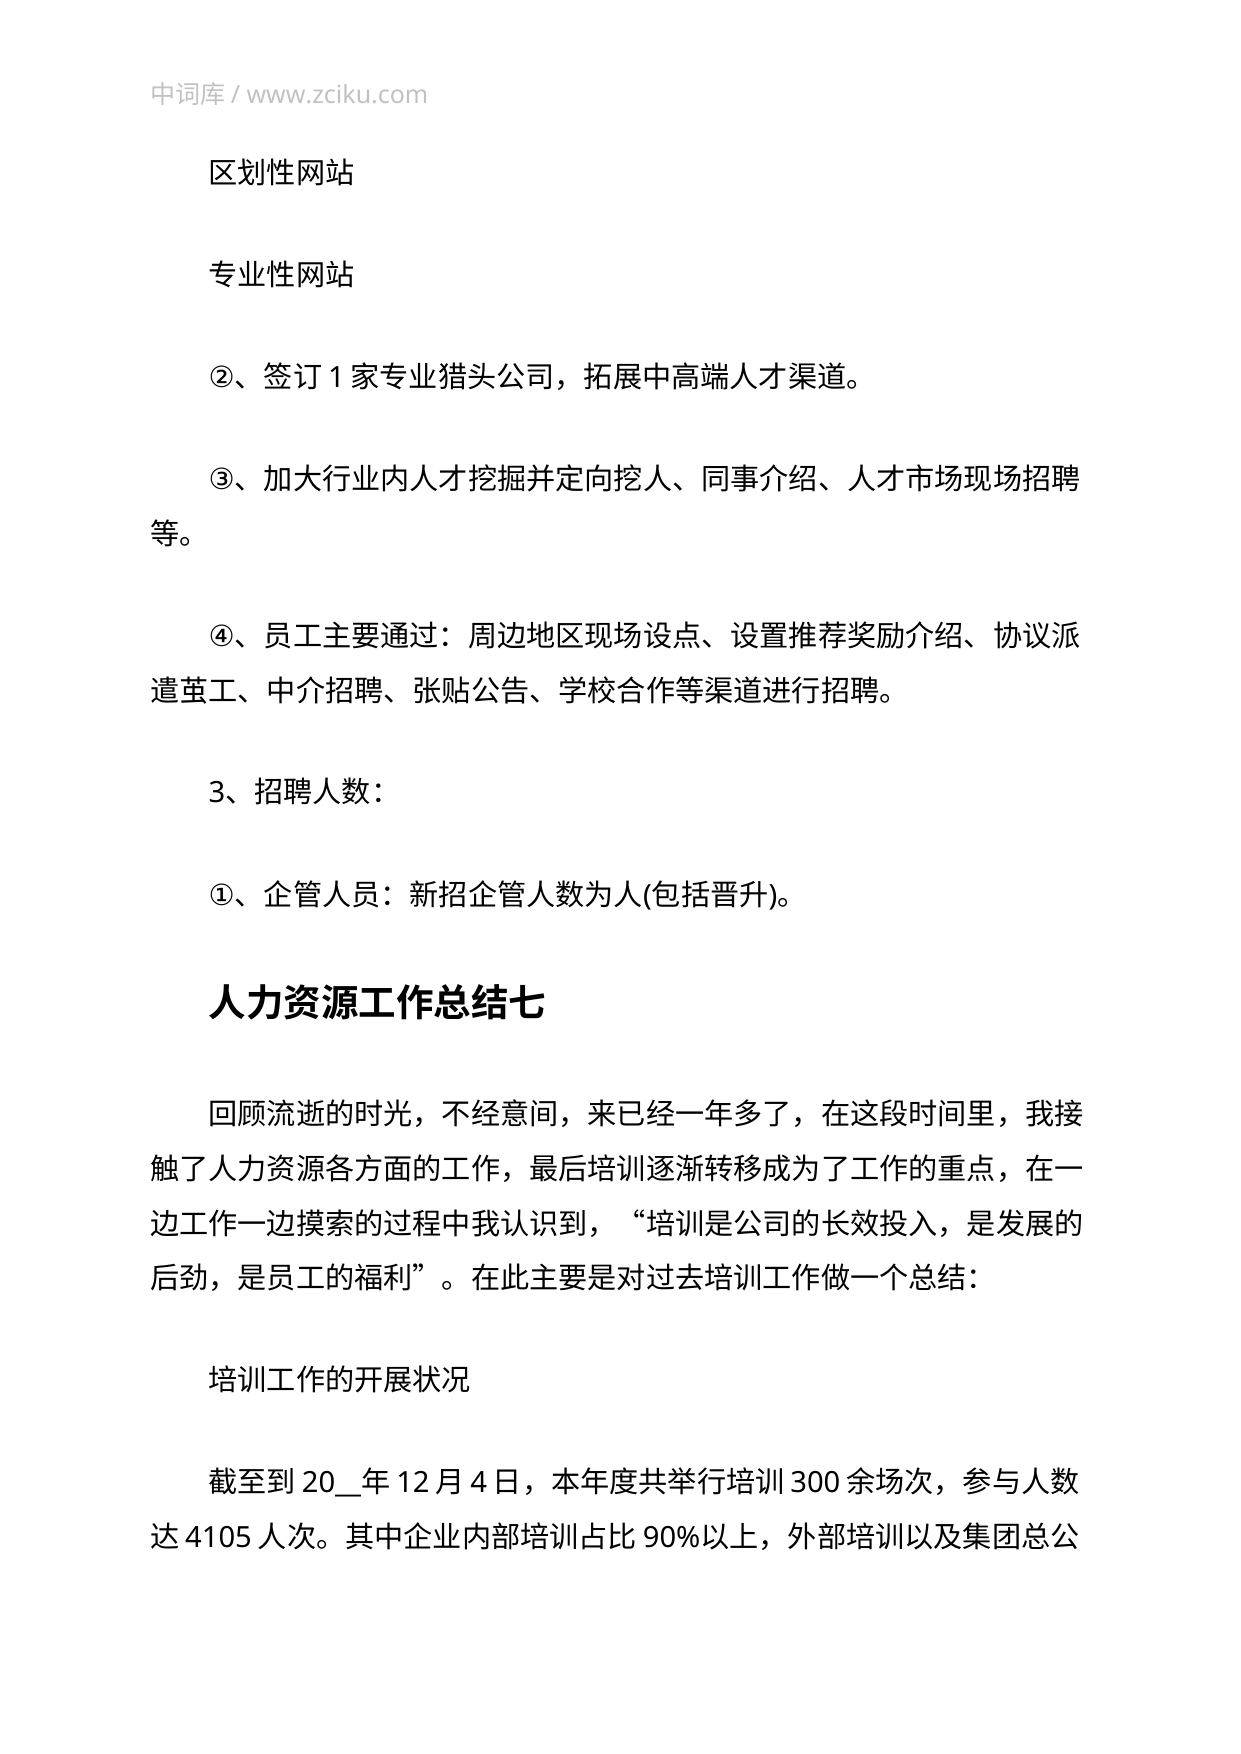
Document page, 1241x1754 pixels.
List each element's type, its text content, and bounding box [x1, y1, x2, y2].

text 人力资源工作总结七 [150, 973, 1090, 1027]
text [150, 1459, 1090, 1556]
text ④、员工主要通过：周边地区现场设点、设置推荐奖励介绍、协议派遣茧工、中介招聘、张贴公告、学校合作等渠道进行招聘。 [150, 612, 1090, 709]
text ③、加大行业内人才挖掘并定向挖人、同事介绍、人才市场现场招聘等。 [150, 456, 1090, 553]
text 培训工作的开展状况 [150, 1357, 1090, 1399]
text ①、企管人员：新招企管人数为人(包括晋升)。 [150, 871, 1090, 913]
text 区划性网站 [150, 150, 1090, 192]
text 3、招聘人数： [150, 769, 1090, 811]
text 专业性网站 [150, 252, 1090, 294]
text 回顾流逝的时光，不经意间，来已经一年多了，在这段时间里，我接触了人力资源各方面的工作，最后培训逐渐转移成为了工作的重点，在一边工作一边摸索的过程中我认识到，“培训是公司的长效投入，是发展的后劲，是员工的福利”。在此主要是对过去培训工作做一个总结： [150, 1090, 1090, 1297]
text ②、签订1家专业猎头公司，拓展中高端人才渠道。 [150, 353, 1090, 396]
